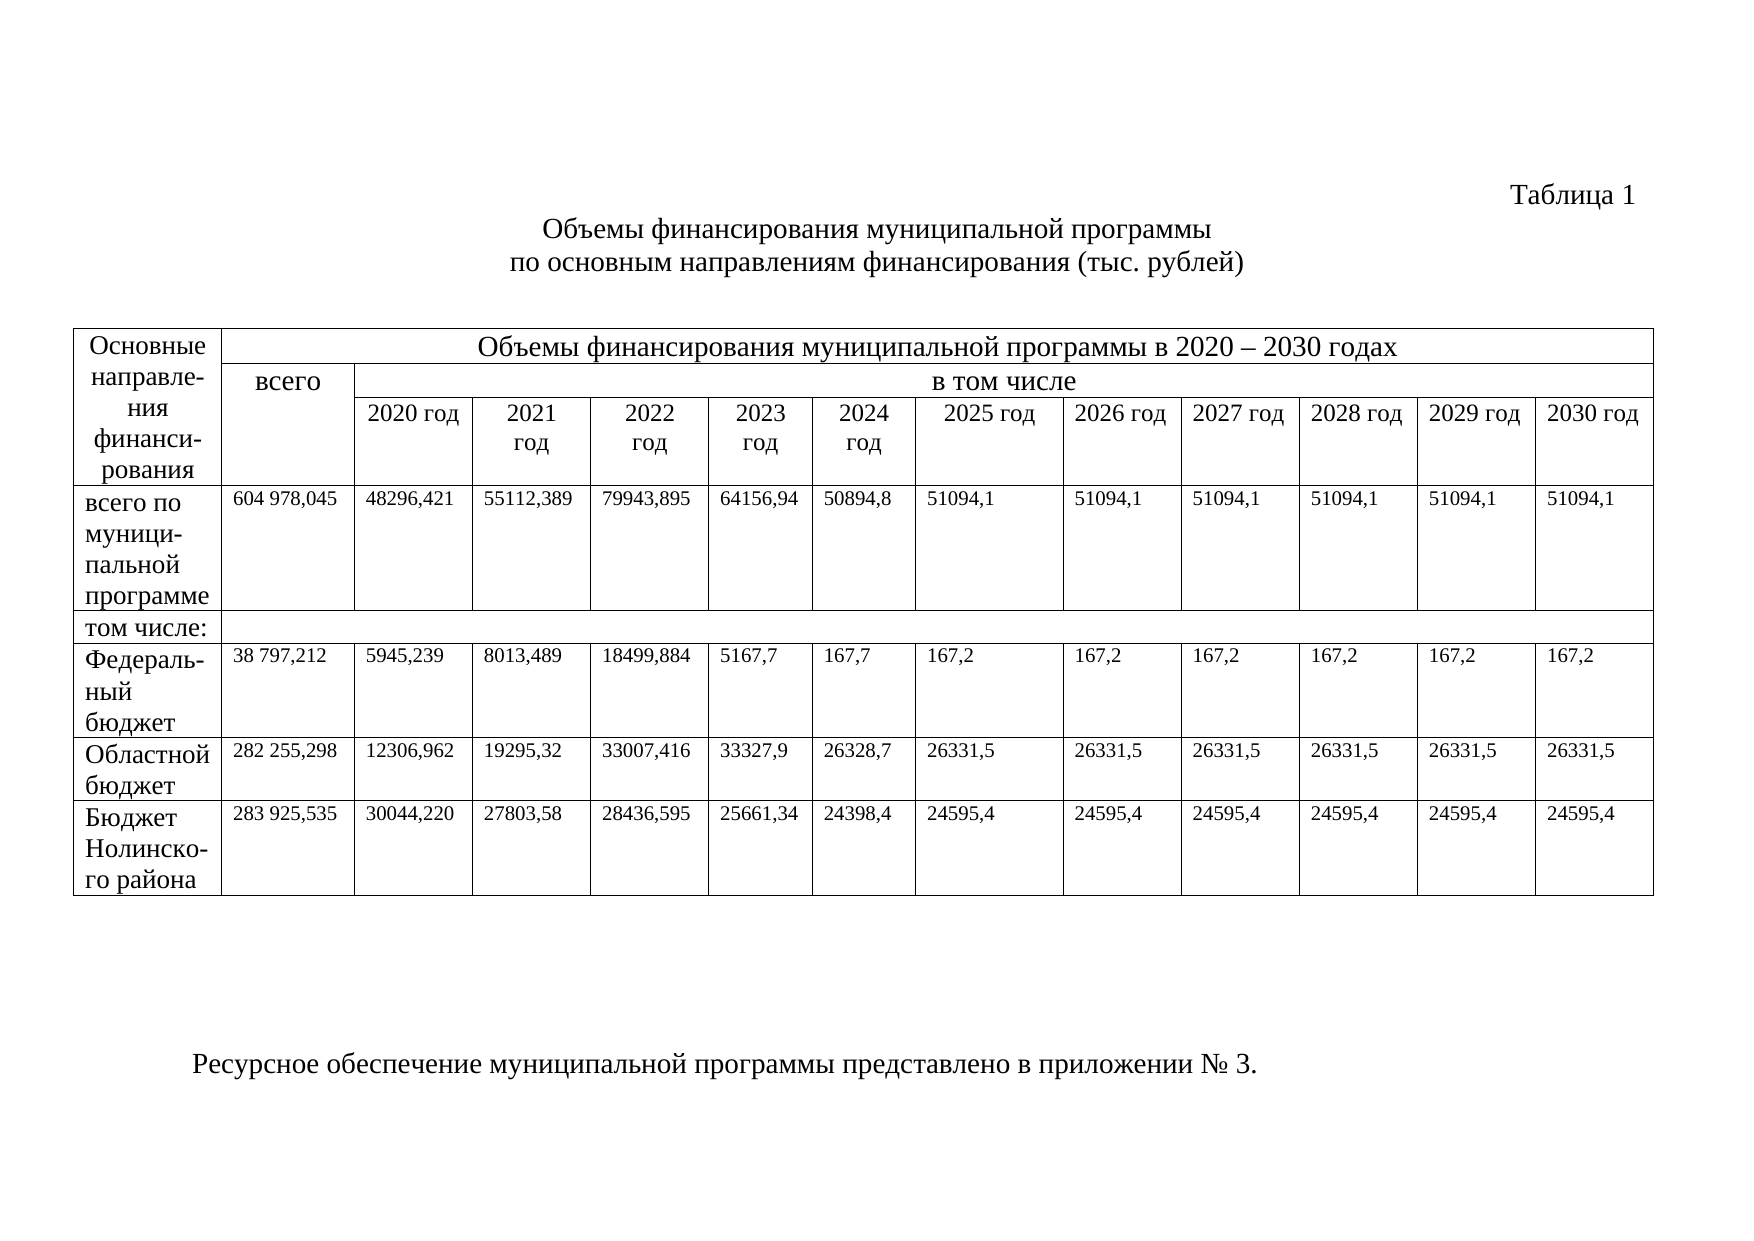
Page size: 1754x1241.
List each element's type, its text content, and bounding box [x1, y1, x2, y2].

text Таблица 1 [118, 177, 1636, 211]
text по основным направлениям финансирования (тыс. рублей) [118, 244, 1636, 278]
table_cell 51094,1 [1536, 486, 1653, 610]
table_cell 167,2 [1064, 644, 1181, 737]
table_cell 26331,5 [916, 738, 1063, 800]
table_cell 5945,239 [355, 644, 472, 737]
table_cell 2023 год [709, 398, 812, 484]
table_cell 282 255,298 [222, 738, 354, 800]
table_cell 24595,4 [1536, 801, 1653, 895]
table_cell 30044,220 [355, 801, 472, 895]
table_cell 2024 год [813, 398, 915, 484]
table_cell 2030 год [1536, 398, 1653, 484]
table_cell 24595,4 [1418, 801, 1535, 895]
table_cell 167,7 [813, 644, 915, 737]
table_cell 55112,389 [473, 486, 590, 610]
table_cell 2021 год [473, 398, 590, 484]
table_cell 79943,895 [591, 486, 708, 610]
table_cell том числе: [74, 611, 221, 642]
table_cell 19295,32 [473, 738, 590, 800]
table_cell [222, 611, 1653, 642]
table_cell 33327,9 [709, 738, 812, 800]
table_cell 2022 год [591, 398, 708, 484]
table_cell 283 925,535 [222, 801, 354, 895]
table_cell 26328,7 [813, 738, 915, 800]
table_cell 24595,4 [1182, 801, 1299, 895]
table_cell Федераль-ный бюджет [74, 644, 221, 737]
table_cell Бюджет Нолинско-го района [74, 801, 221, 895]
table_cell в том числе [355, 364, 1653, 397]
table_cell 51094,1 [1418, 486, 1535, 610]
table_cell 64156,94 [709, 486, 812, 610]
table_cell 2029 год [1418, 398, 1535, 484]
table_cell 51094,1 [916, 486, 1063, 610]
table_cell Областной бюджет [74, 738, 221, 800]
table_cell 38 797,212 [222, 644, 354, 737]
table_cell 26331,5 [1418, 738, 1535, 800]
table_cell 8013,489 [473, 644, 590, 737]
table_cell 2027 год [1182, 398, 1299, 484]
table_cell 27803,58 [473, 801, 590, 895]
table_cell 33007,416 [591, 738, 708, 800]
table_cell всего по муници-пальной программе [74, 486, 221, 610]
table_cell 12306,962 [355, 738, 472, 800]
table_cell 167,2 [1418, 644, 1535, 737]
table_cell 24595,4 [1064, 801, 1181, 895]
table_cell 167,2 [1536, 644, 1653, 737]
table_cell 2026 год [1064, 398, 1181, 484]
table_header Объемы финансирования муниципальной программы в 2020 – 2030 годах [222, 329, 1653, 362]
table_cell 24595,4 [916, 801, 1063, 895]
table_cell всего [222, 364, 354, 484]
table_cell 24398,4 [813, 801, 915, 895]
table_header Основные направле-ния финанси-рования [74, 329, 221, 484]
text Объемы финансирования муниципальной программы [118, 211, 1636, 244]
table_cell 25661,34 [709, 801, 812, 895]
table_cell 24595,4 [1300, 801, 1417, 895]
table_cell 51094,1 [1300, 486, 1417, 610]
table_cell 5167,7 [709, 644, 812, 737]
table_cell 51094,1 [1182, 486, 1299, 610]
table_cell 2020 год [355, 398, 472, 484]
table_cell 2025 год [916, 398, 1063, 484]
table_cell 26331,5 [1182, 738, 1299, 800]
table_cell 26331,5 [1064, 738, 1181, 800]
table_cell 167,2 [916, 644, 1063, 737]
table_cell 26331,5 [1300, 738, 1417, 800]
table_cell 48296,421 [355, 486, 472, 610]
table_cell 2028 год [1300, 398, 1417, 484]
table_cell 604 978,045 [222, 486, 354, 610]
table_cell 18499,884 [591, 644, 708, 737]
table_cell 167,2 [1300, 644, 1417, 737]
table_cell 28436,595 [591, 801, 708, 895]
table_cell 51094,1 [1064, 486, 1181, 610]
table_cell 26331,5 [1536, 738, 1653, 800]
text Ресурсное обеспечение муниципальной программы представлено в приложении № 3. [118, 1047, 1636, 1080]
table_cell 167,2 [1182, 644, 1299, 737]
table_cell 50894,8 [813, 486, 915, 610]
